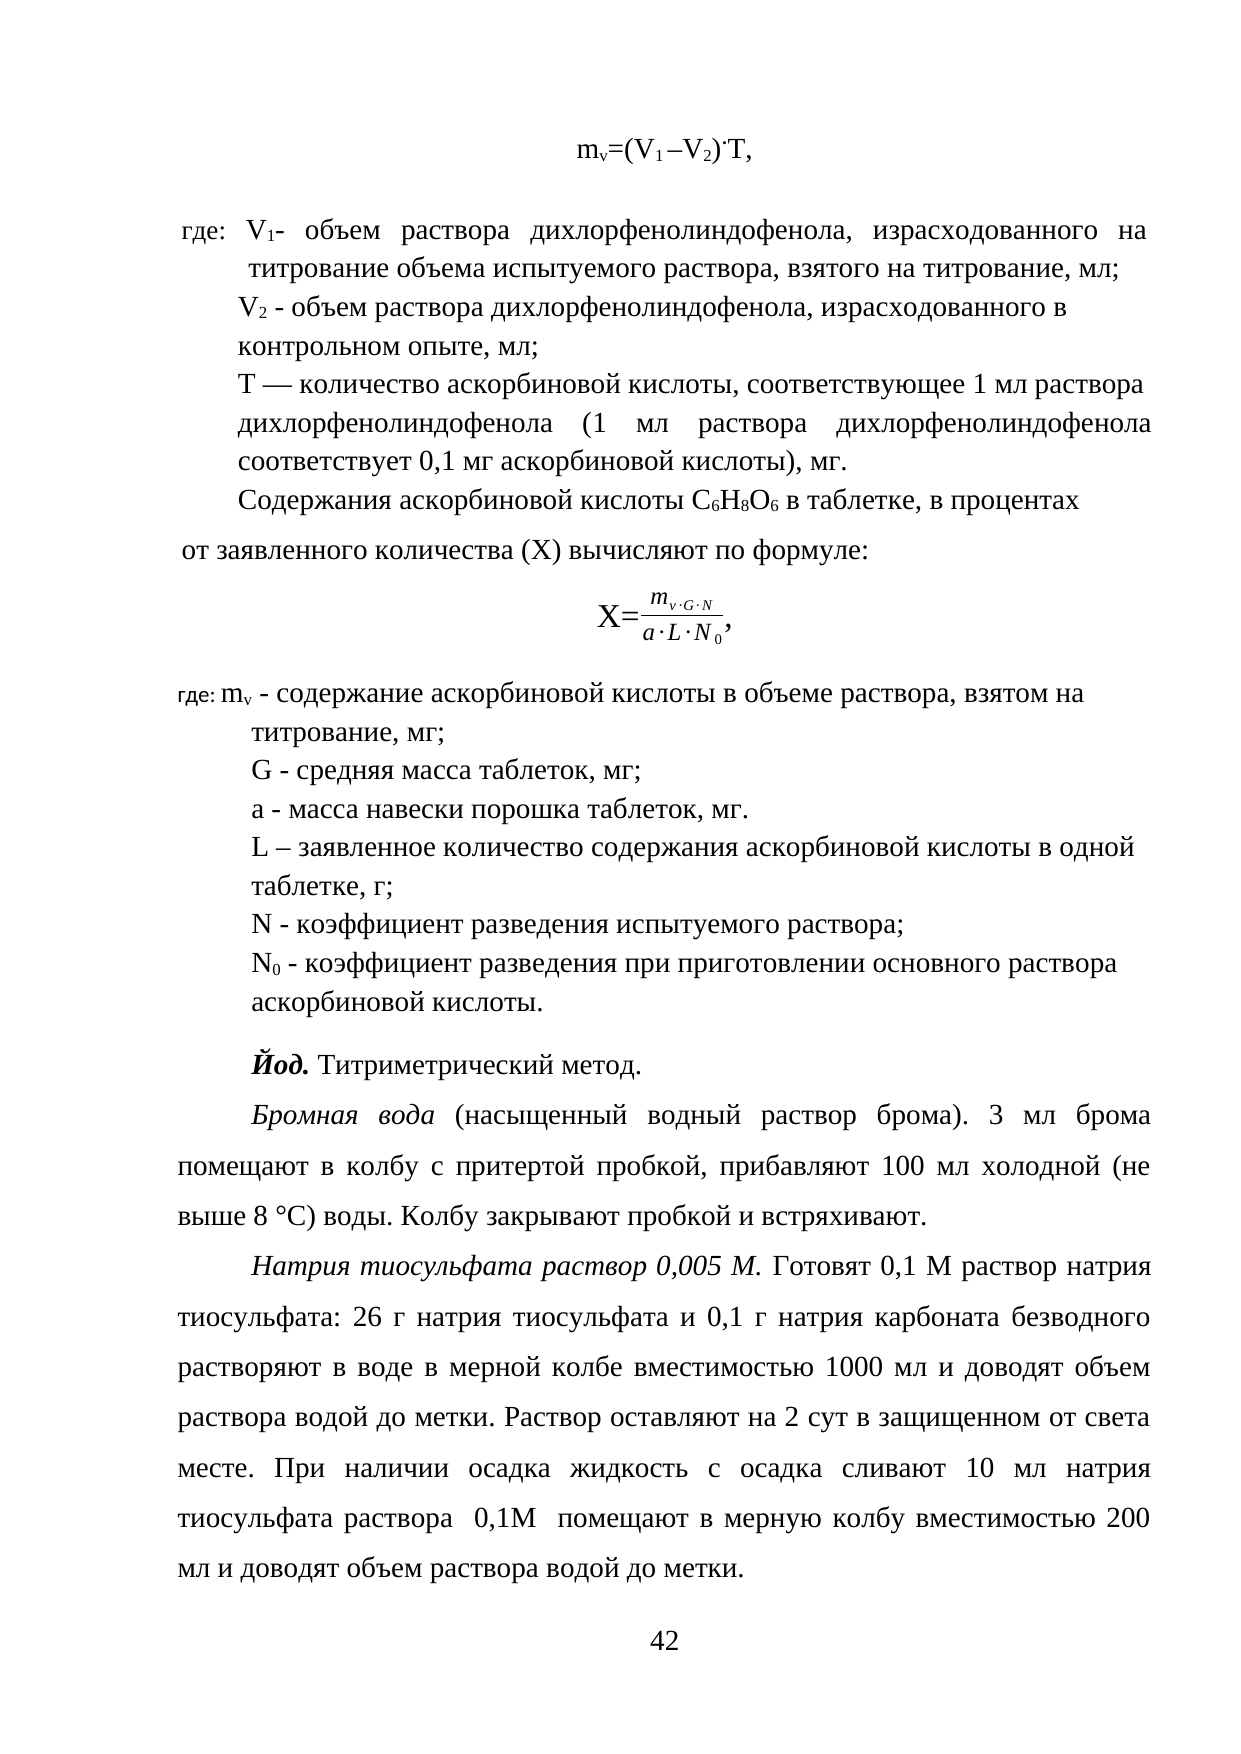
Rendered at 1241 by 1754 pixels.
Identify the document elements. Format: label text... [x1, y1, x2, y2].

text Содержания аскорбиновой кислоты C6H8O6 в таблетке, в процентах от заявленного количества (Х) вычисляют по формуле: [181, 482, 1099, 566]
text контрольном опыте, мл; [177, 328, 1152, 361]
text Йод. Титриметрический метод. [177, 1047, 1152, 1081]
text G - средняя масса таблеток, мг; [177, 752, 1152, 786]
text L – заявленное количество содержания аскорбиновой кислоты в одной [177, 829, 1152, 863]
text аскорбиновой кислоты. [177, 984, 1152, 1017]
text где: mv - содержание аскорбиновой кислоты в объеме раствора, взятом на [177, 675, 1152, 709]
text таблетке, г; [177, 868, 1152, 902]
text титрование, мг; [177, 714, 1152, 747]
text Х=, [177, 582, 1152, 649]
text Бромная вода (насыщенный водный раствор брома). 3 мл брома помещают в колбу с притертой пробкой, прибавляют 100 мл холодной (не выше 8 °С) воды. Колбу закрывают пробкой и встряхивают. [177, 1097, 1152, 1232]
text V2 - объем раствора дихлорфенолиндофенола, израсходованного в [267, 289, 1152, 323]
text a - масса навески порошка таблеток, мг. [177, 791, 1152, 824]
text N - коэффициент разведения испытуемого раствора; [177, 907, 1152, 940]
text где: V1- объем раствора дихлорфенолиндофенола, израсходованного на титрование объема испытуемого раствора, взятого на титрование, мл; [181, 212, 1147, 284]
text N0 - коэффициент разведения при приготовлении основного раствора [177, 945, 1152, 979]
text T — количество аскорбиновой кислоты, соответствующее 1 мл раствора [177, 366, 1152, 400]
text Натрия тиосульфата раствор 0,005 М. Готовят 0,1 М раствор натрия тиосульфата: 26 г натрия тиосульфата и 0,1 г натрия карбоната безводного растворяют в воде в мерной колбе вместимостью 1000 мл и доводят объем раствора водой до метки. Раствор оставляют на 2 сут в защищенном от света месте. При наличии осадка жидкость с осадка сливают 10 мл натрия тиосульфата раствора 0,1М помещают в мерную колбу вместимостью 200 мл и доводят объем раствора водой до метки. [177, 1248, 1152, 1584]
text mv=(V1 –V2)T, [177, 118, 1152, 169]
text дихлорфенолиндофенола (1 мл раствора дихлорфенолиндофенола соответствует 0,1 мг аскорбиновой кислоты), мг. [238, 405, 1152, 477]
